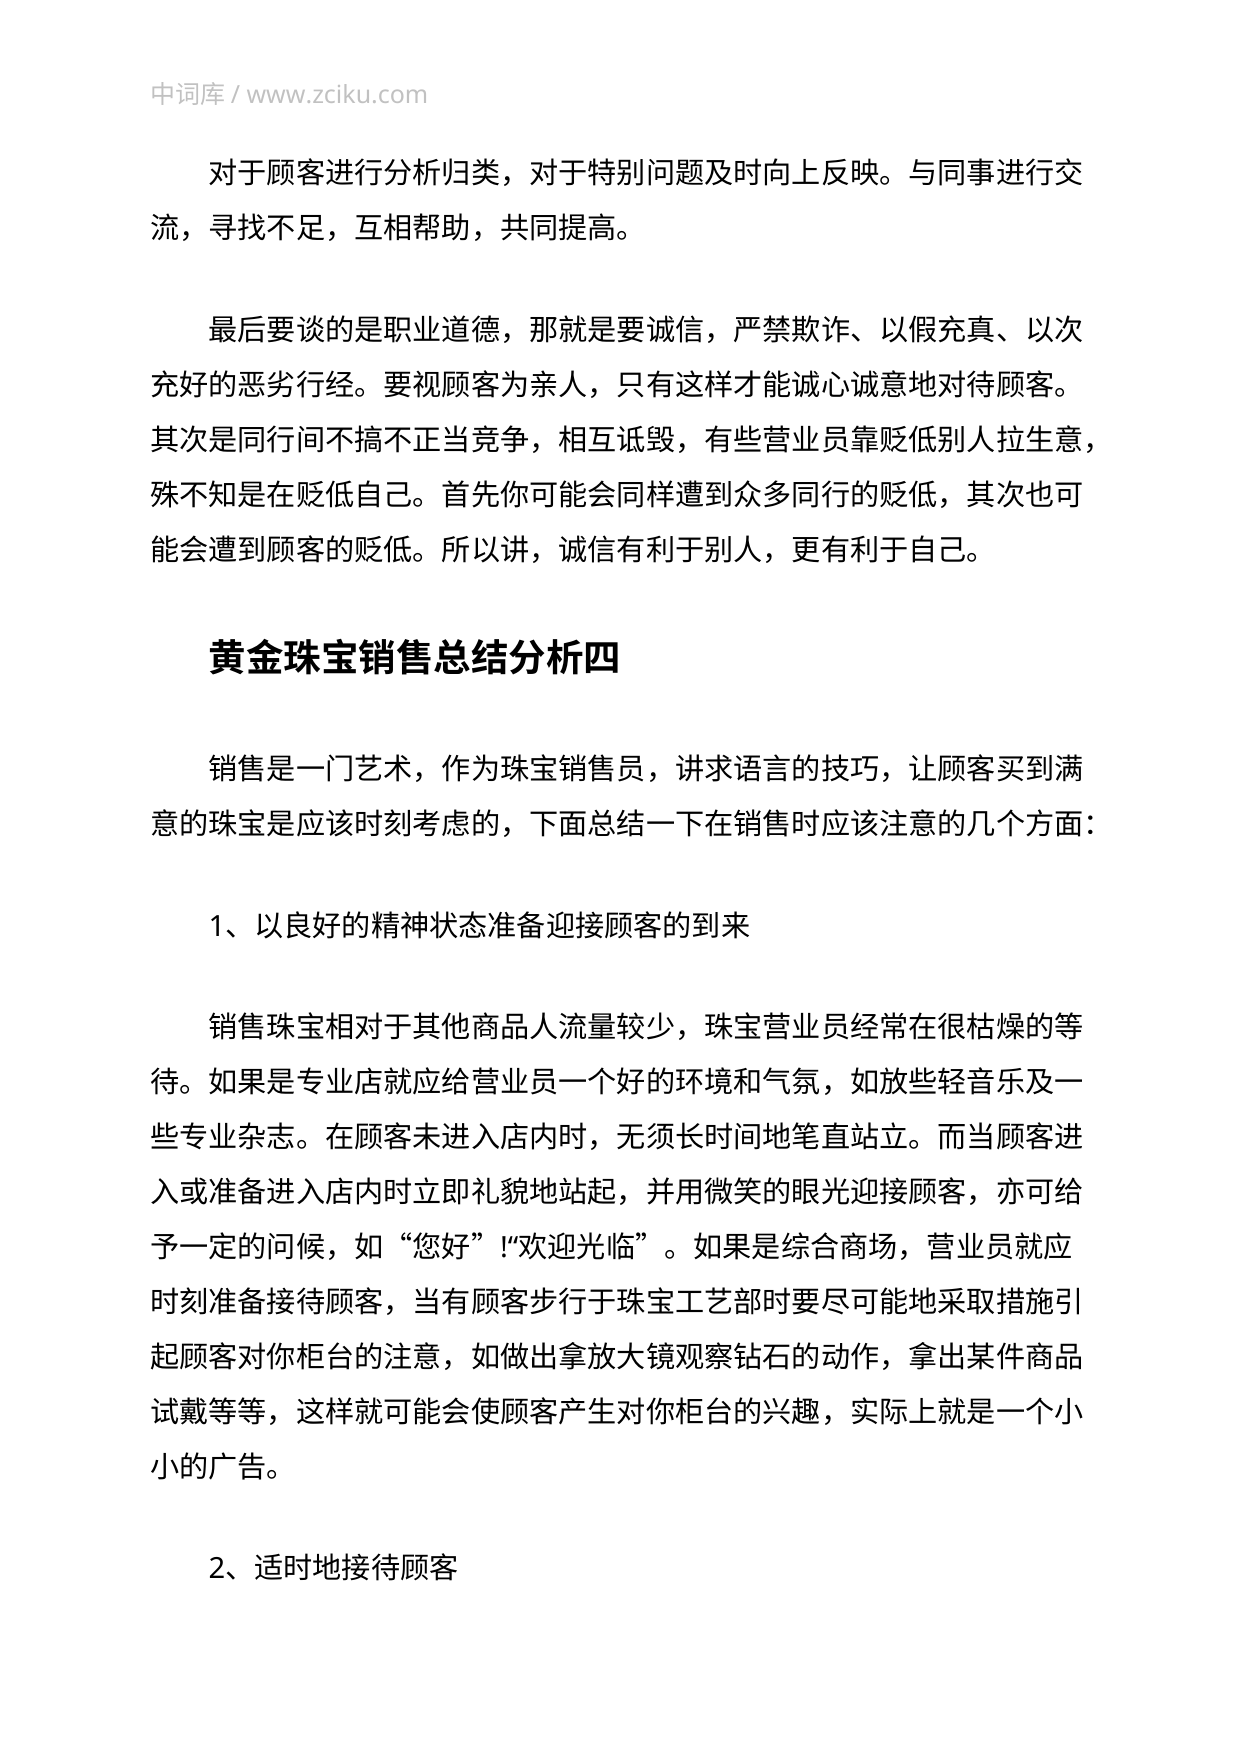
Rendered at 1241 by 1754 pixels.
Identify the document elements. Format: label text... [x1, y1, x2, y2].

text 销售珠宝相对于其他商品人流量较少，珠宝营业员经常在很枯燥的等待。如果是专业店就应给营业员一个好的环境和气氛，如放些轻音乐及一些专业杂志。在顾客未进入店内时，无须长时间地笔直站立。而当顾客进入或准备进入店内时立即礼貌地站起，并用微笑的眼光迎接顾客，亦可给予一定的问候，如“您好”!“欢迎光临”。如果是综合商场，营业员就应时刻准备接待顾客，当有顾客步行于珠宝工艺部时要尽可能地采取措施引起顾客对你柜台的注意，如做出拿放大镜观察钻石的动作，拿出某件商品试戴等等，这样就可能会使顾客产生对你柜台的兴趣，实际上就是一个小小的广告。 [150, 1004, 1090, 1486]
text 黄金珠宝销售总结分析四 [150, 628, 1090, 682]
text 2、适时地接待顾客 [150, 1545, 1090, 1587]
text 对于顾客进行分析归类，对于特别问题及时向上反映。与同事进行交流，寻找不足，互相帮助，共同提高。 [150, 150, 1090, 247]
text 1、以良好的精神状态准备迎接顾客的到来 [150, 902, 1090, 944]
text 销售是一门艺术，作为珠宝销售员，讲求语言的技巧，让顾客买到满意的珠宝是应该时刻考虑的，下面总结一下在销售时应该注意的几个方面： [150, 745, 1090, 843]
text 最后要谈的是职业道德，那就是要诚信，严禁欺诈、以假充真、以次充好的恶劣行经。要视顾客为亲人，只有这样才能诚心诚意地对待顾客。其次是同行间不搞不正当竞争，相互诋毁，有些营业员靠贬低别人拉生意，殊不知是在贬低自己。首先你可能会同样遭到众多同行的贬低，其次也可能会遭到顾客的贬低。所以讲，诚信有利于别人，更有利于自己。 [150, 307, 1090, 568]
